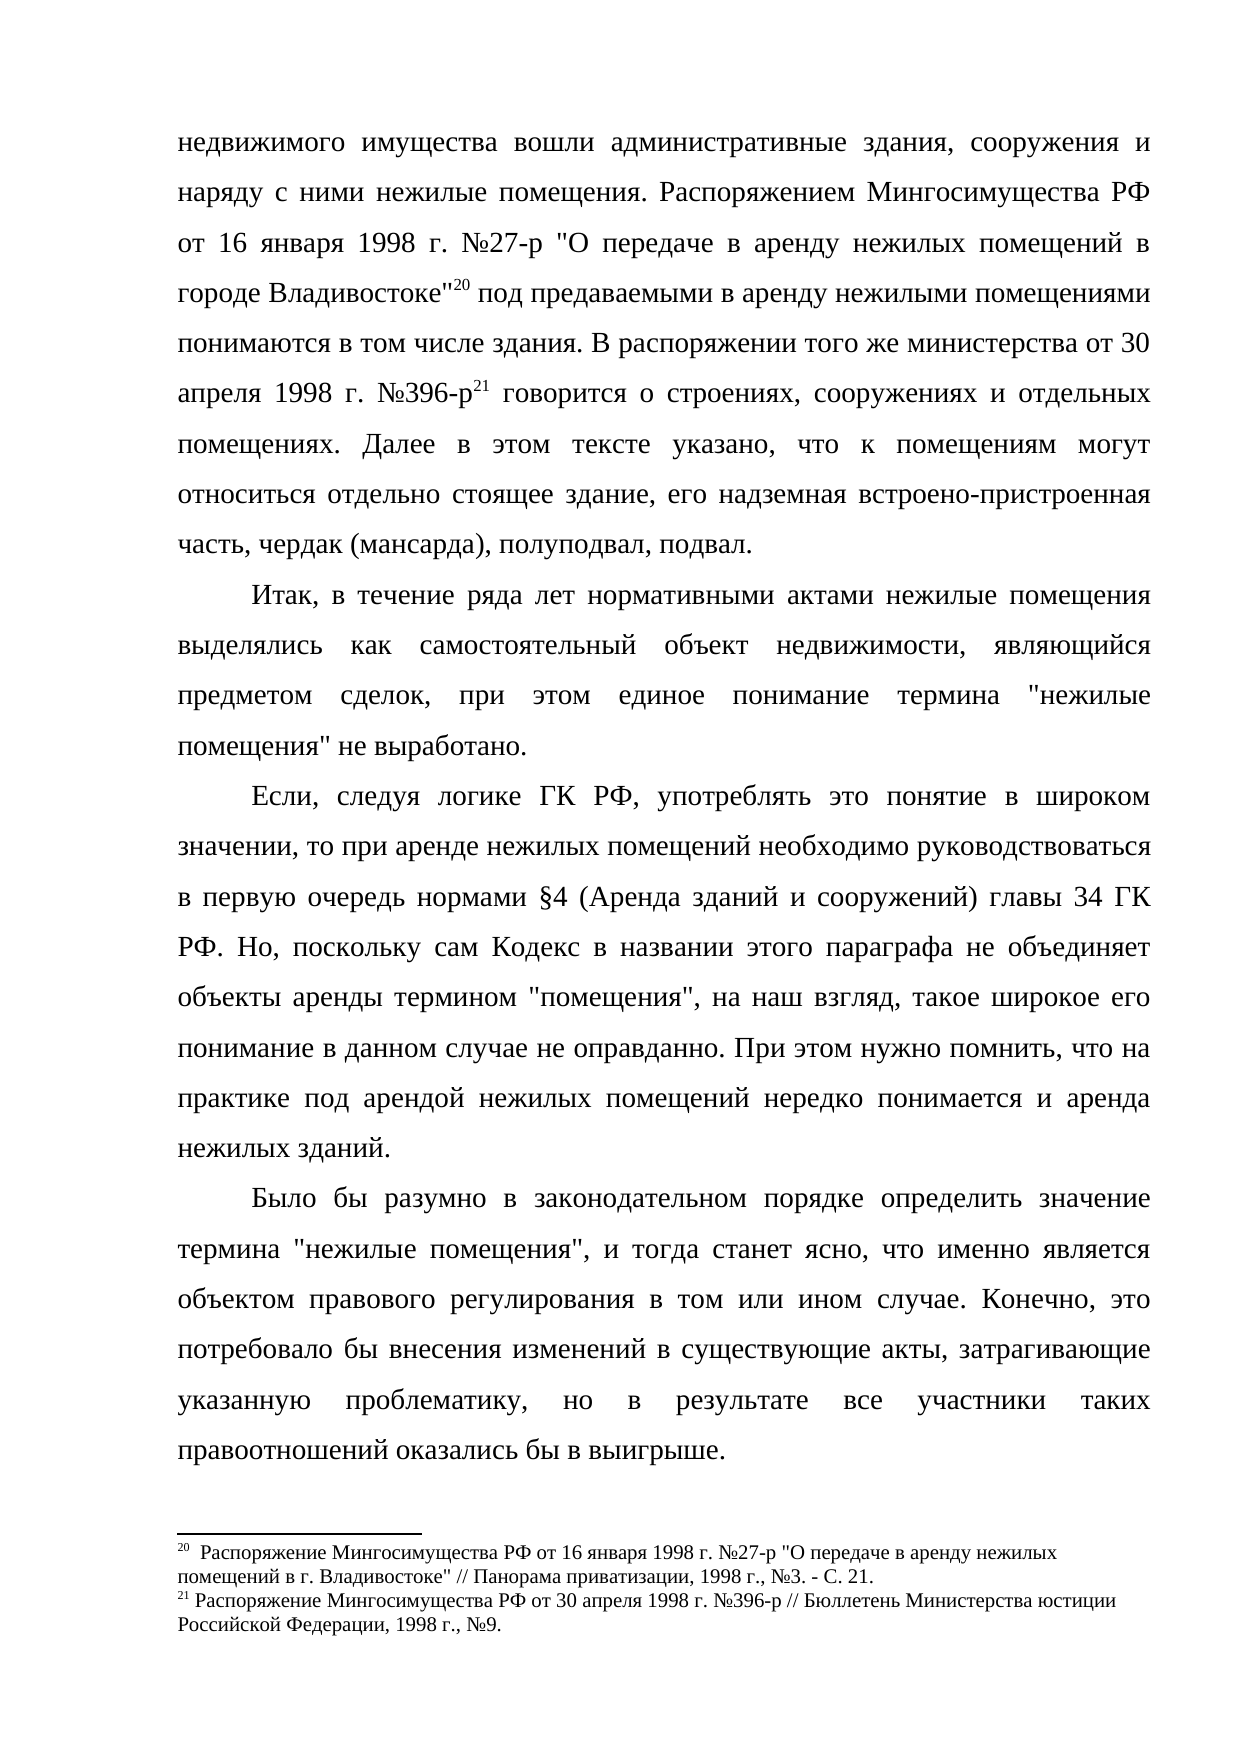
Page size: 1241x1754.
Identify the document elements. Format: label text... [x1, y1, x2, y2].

text Итак, в течение ряда лет нормативными актами нежилые помещения выделялись как самостоятельный объект недвижимости, являющийся предметом сделок, при этом единое понимание термина "нежилые помещения" не выработано. [177, 577, 1152, 761]
text Если, следуя логике ГК РФ, употреблять это понятие в широком значении, то при аренде нежилых помещений необходимо руководствоваться в первую очередь нормами §4 (Аренда зданий и сооружений) главы 34 ГК РФ. Но, поскольку сам Кодекс в названии этого параграфа не объединяет объекты аренды термином "помещения", на наш взгляд, такое широкое его понимание в данном случае не оправданно. При этом нужно помнить, что на практике под арендой нежилых помещений нередко понимается и аренда нежилых зданий. [177, 778, 1152, 1164]
text Было бы разумно в законодательном порядке определить значение термина "нежилые помещения", и тогда станет ясно, что именно является объектом правового регулирования в том или ином случае. Конечно, это потребовало бы внесения изменений в существующие акты, затрагивающие указанную проблематику, но в результате все участники таких правоотношений оказались бы в выигрыше. [177, 1181, 1152, 1466]
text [177, 124, 1152, 560]
